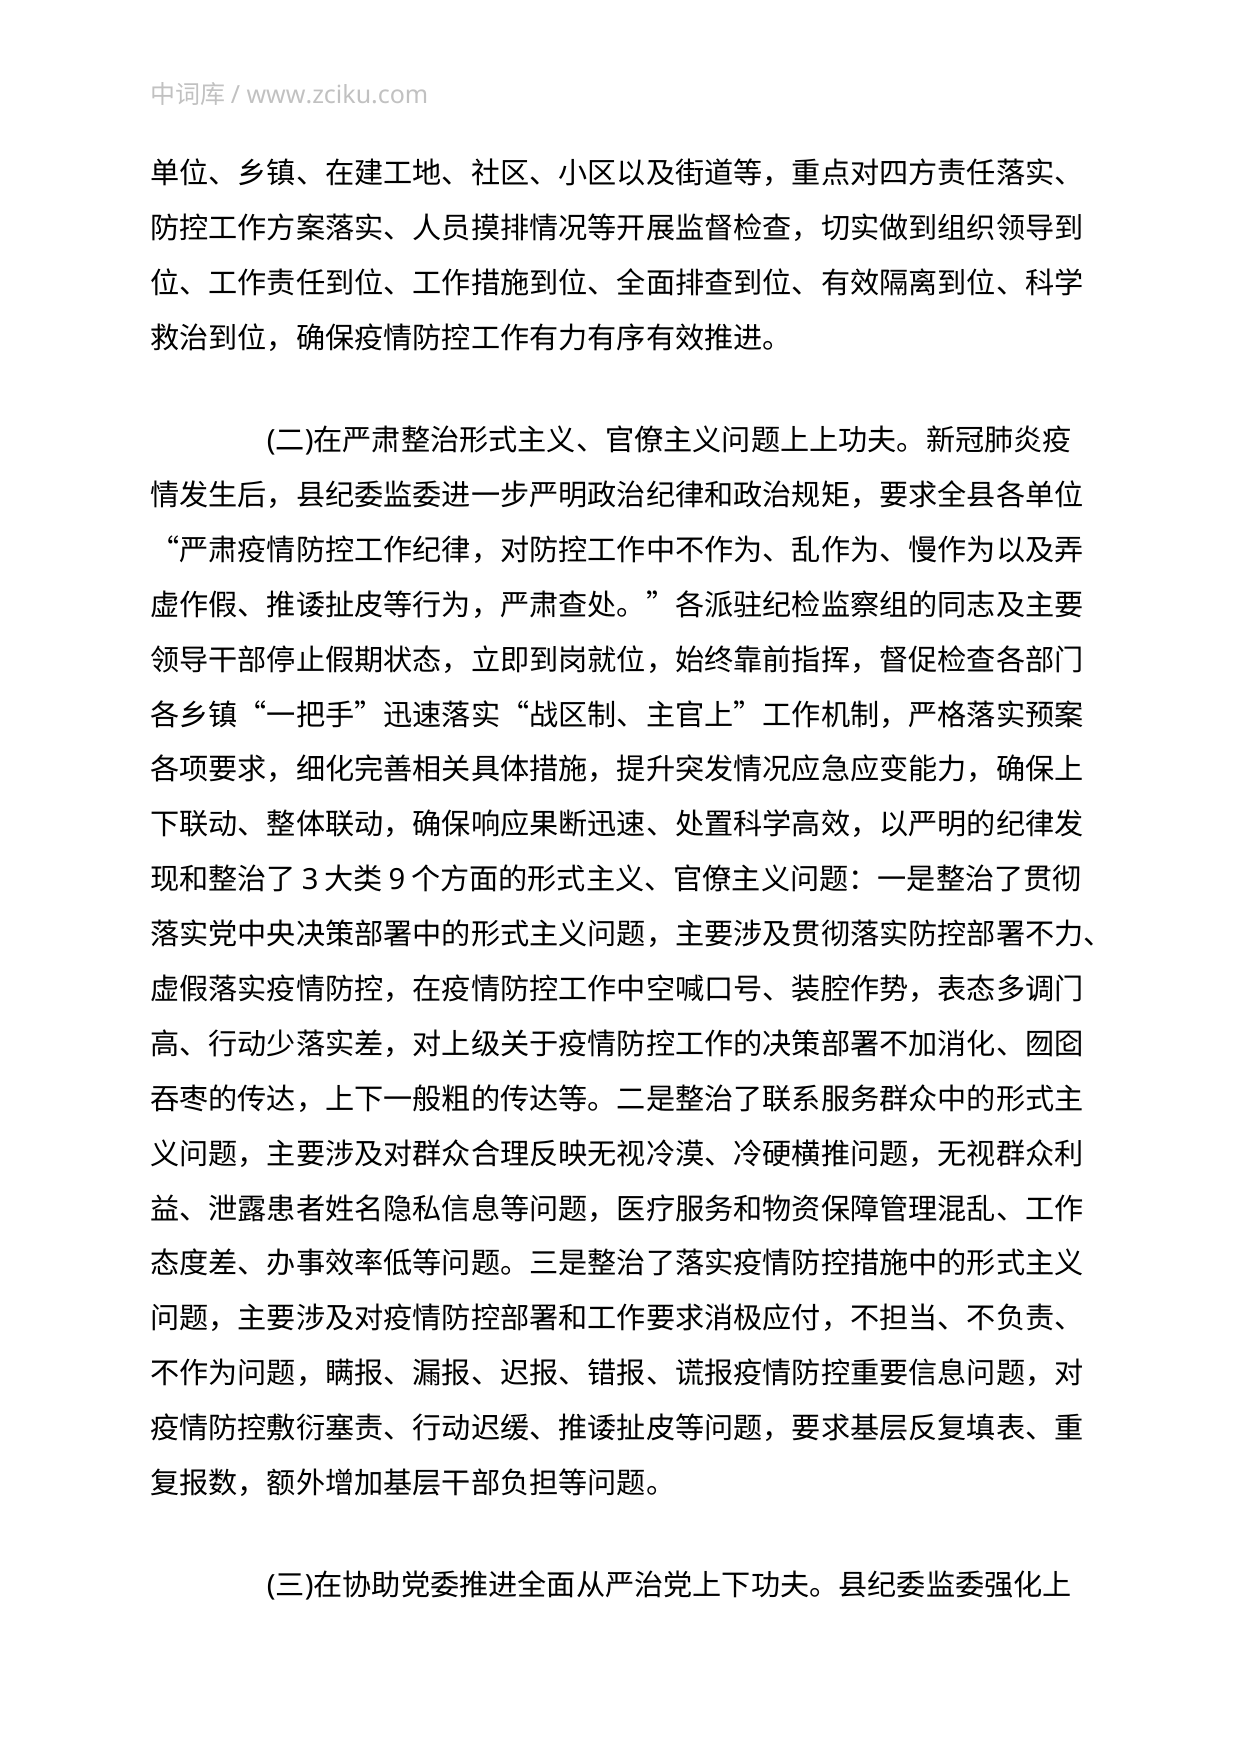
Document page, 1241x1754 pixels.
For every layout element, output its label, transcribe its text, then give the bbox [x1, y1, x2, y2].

text (二)在严肃整治形式主义、官僚主义问题上上功夫。新冠肺炎疫情发生后，县纪委监委进一步严明政治纪律和政治规矩，要求全县各单位“严肃疫情防控工作纪律，对防控工作中不作为、乱作为、慢作为以及弄虚作假、推诿扯皮等行为，严肃查处。”各派驻纪检监察组的同志及主要领导干部停止假期状态，立即到岗就位，始终靠前指挥，督促检查各部门各乡镇“一把手”迅速落实“战区制、主官上”工作机制，严格落实预案各项要求，细化完善相关具体措施，提升突发情况应急应变能力，确保上下联动、整体联动，确保响应果断迅速、处置科学高效，以严明的纪律发现和整治了3大类9个方面的形式主义、官僚主义问题：一是整治了贯彻落实党中央决策部署中的形式主义问题，主要涉及贯彻落实防控部署不力、虚假落实疫情防控，在疫情防控工作中空喊口号、装腔作势，表态多调门高、行动少落实差，对上级关于疫情防控工作的决策部署不加消化、囫囵吞枣的传达，上下一般粗的传达等。二是整治了联系服务群众中的形式主义问题，主要涉及对群众合理反映无视冷漠、冷硬横推问题，无视群众利益、泄露患者姓名隐私信息等问题，医疗服务和物资保障管理混乱、工作态度差、办事效率低等问题。三是整治了落实疫情防控措施中的形式主义问题，主要涉及对疫情防控部署和工作要求消极应付，不担当、不负责、不作为问题，瞒报、漏报、迟报、错报、谎报疫情防控重要信息问题，对疫情防控敷衍塞责、行动迟缓、推诿扯皮等问题，要求基层反复填表、重复报数，额外增加基层干部负担等问题。 [150, 416, 1090, 1502]
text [150, 1561, 1090, 1604]
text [150, 150, 1090, 357]
